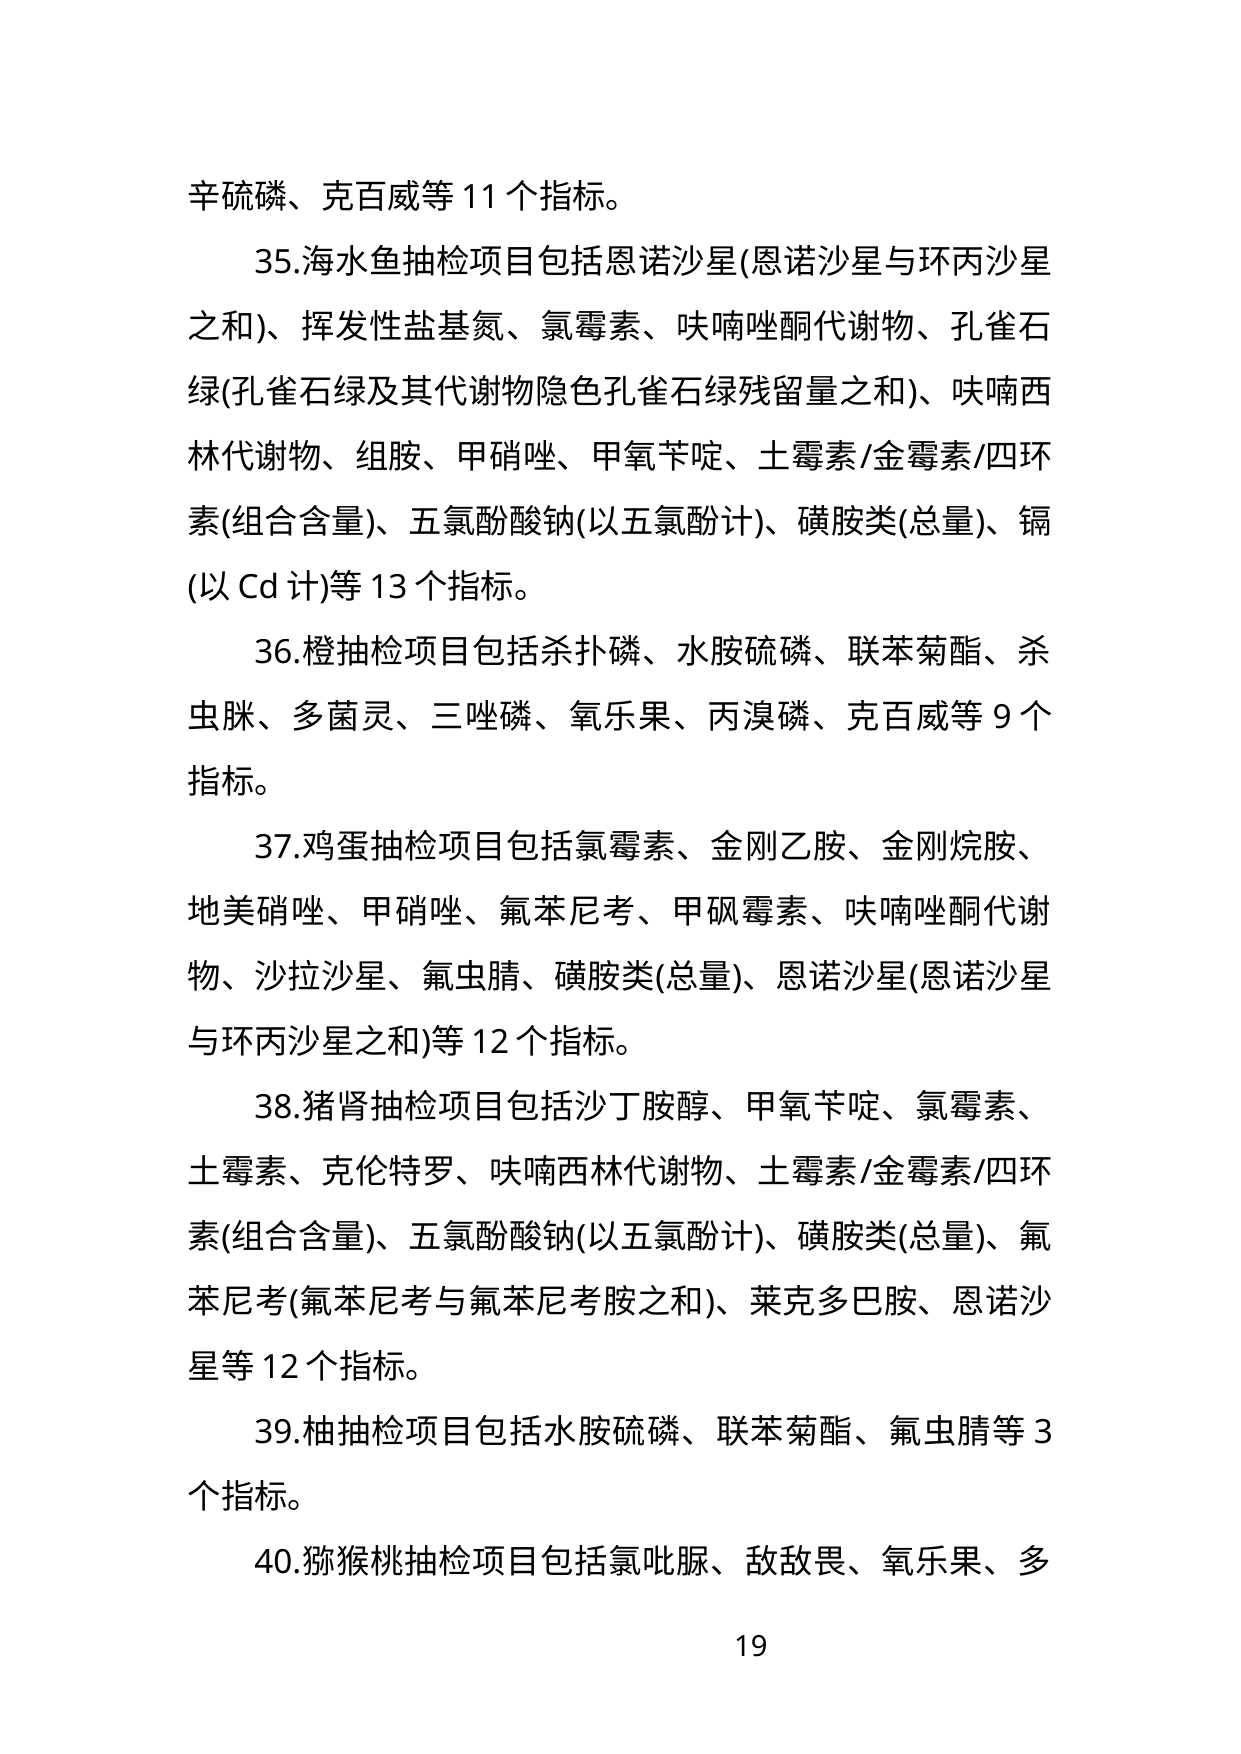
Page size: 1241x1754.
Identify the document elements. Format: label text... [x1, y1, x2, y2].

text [187, 1527, 1053, 1592]
text 38.猪肾抽检项目包括沙丁胺醇、甲氧苄啶、氯霉素、土霉素、克伦特罗、呋喃西林代谢物、土霉素/金霉素/四环素(组合含量)、五氯酚酸钠(以五氯酚计)、磺胺类(总量)、氟苯尼考(氟苯尼考与氟苯尼考胺之和)、莱克多巴胺、恩诺沙星等12个指标。 [187, 1072, 1053, 1397]
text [187, 162, 1053, 227]
text 39.柚抽检项目包括水胺硫磷、联苯菊酯、氟虫腈等3个指标。 [187, 1397, 1053, 1527]
text 37.鸡蛋抽检项目包括氯霉素、金刚乙胺、金刚烷胺、地美硝唑、甲硝唑、氟苯尼考、甲砜霉素、呋喃唑酮代谢物、沙拉沙星、氟虫腈、磺胺类(总量)、恩诺沙星(恩诺沙星与环丙沙星之和)等12个指标。 [187, 812, 1053, 1072]
text 35.海水鱼抽检项目包括恩诺沙星(恩诺沙星与环丙沙星之和)、挥发性盐基氮、氯霉素、呋喃唑酮代谢物、孔雀石绿(孔雀石绿及其代谢物隐色孔雀石绿残留量之和)、呋喃西林代谢物、组胺、甲硝唑、甲氧苄啶、土霉素/金霉素/四环素(组合含量)、五氯酚酸钠(以五氯酚计)、磺胺类(总量)、镉(以Cd计)等13个指标。 [187, 227, 1053, 617]
text 36.橙抽检项目包括杀扑磷、水胺硫磷、联苯菊酯、杀虫脒、多菌灵、三唑磷、氧乐果、丙溴磷、克百威等9个指标。 [187, 617, 1053, 812]
